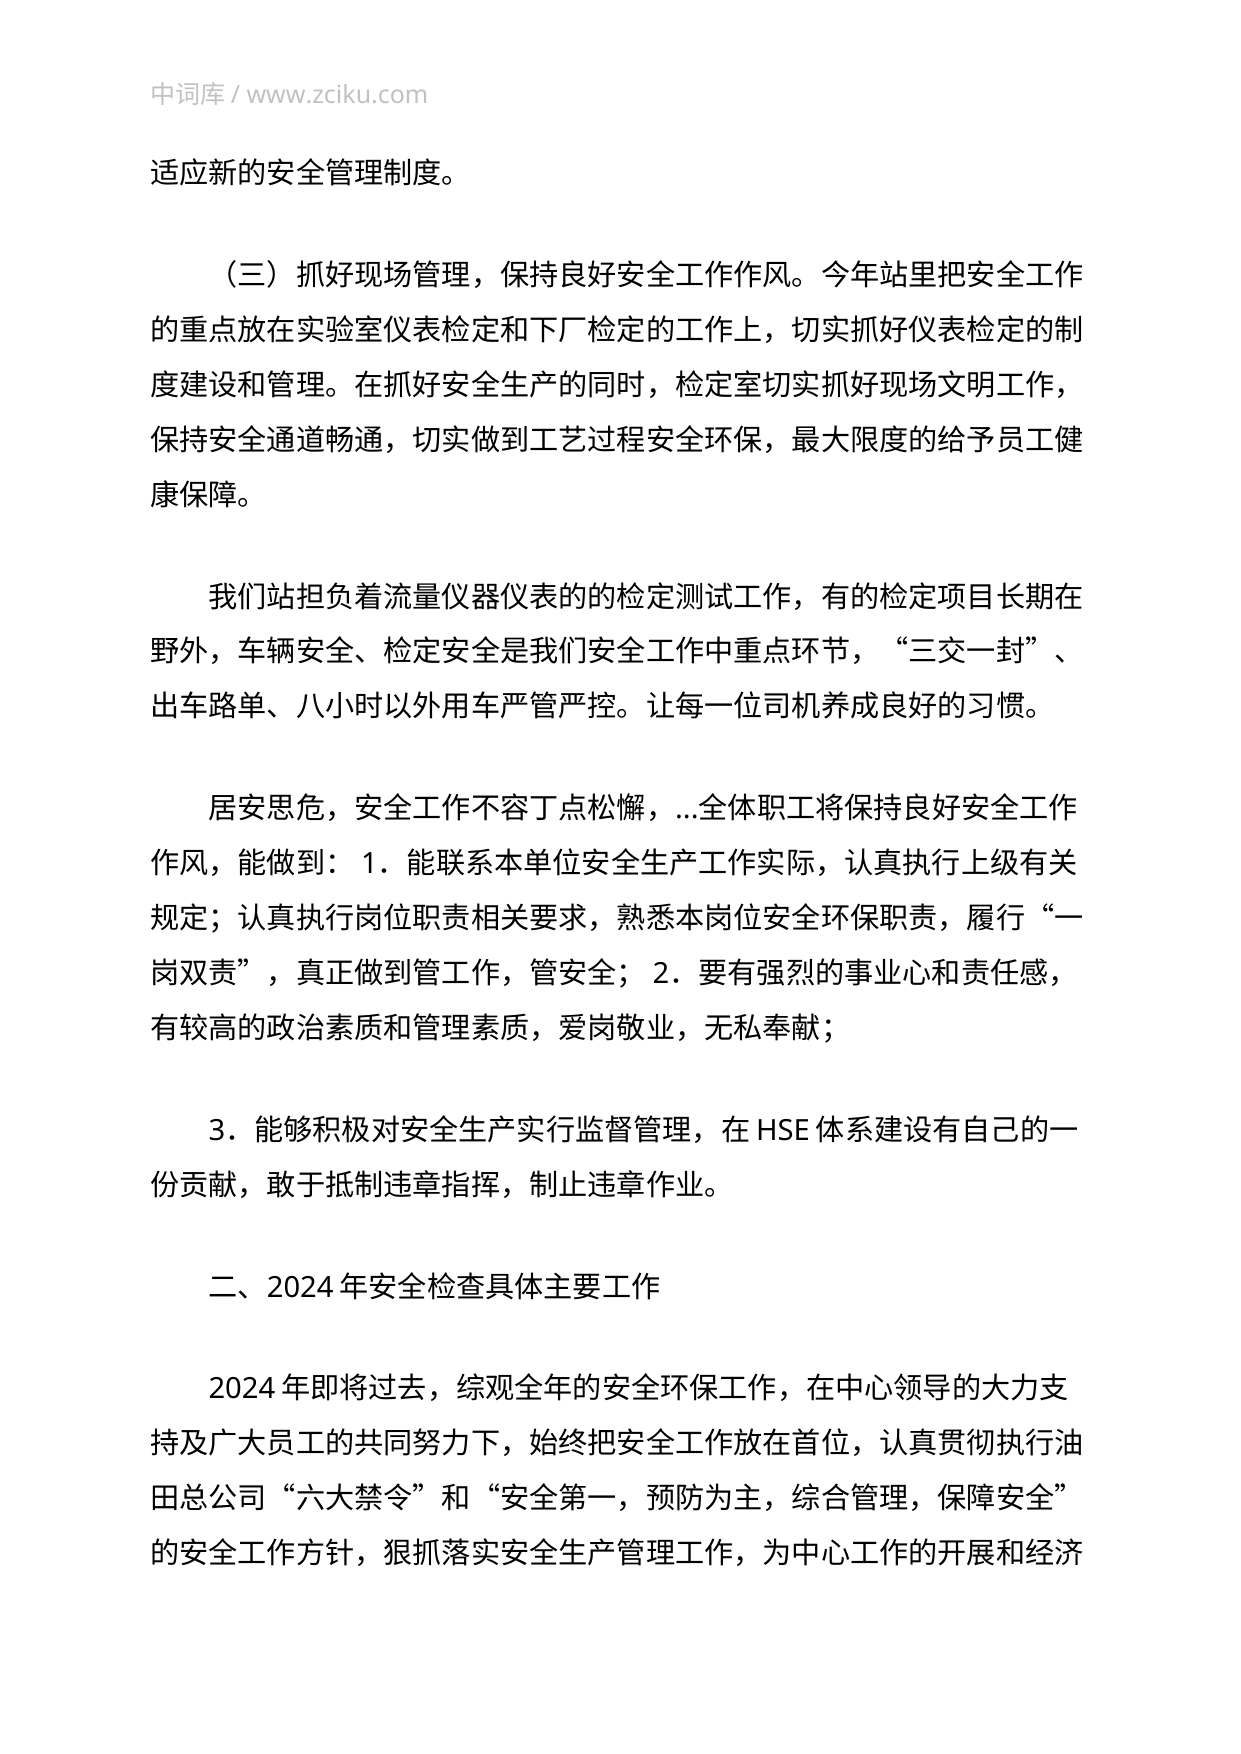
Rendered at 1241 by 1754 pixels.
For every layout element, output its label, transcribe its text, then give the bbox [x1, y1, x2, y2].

text 我们站担负着流量仪器仪表的的检定测试工作，有的检定项目长期在野外，车辆安全、检定安全是我们安全工作中重点环节，“三交一封”、出车路单、八小时以外用车严管严控。让每一位司机养成良好的习惯。 [150, 573, 1090, 725]
text 3．能够积极对安全生产实行监督管理，在HSE体系建设有自己的一份贡献，敢于抵制违章指挥，制止违章作业。 [150, 1106, 1090, 1204]
text 居安思危，安全工作不容丁点松懈，...全体职工将保持良好安全工作作风，能做到： 1．能联系本单位安全生产工作实际，认真执行上级有关规定；认真执行岗位职责相关要求，熟悉本岗位安全环保职责，履行“一岗双责”，真正做到管工作，管安全； 2．要有强烈的事业心和责任感，有较高的政治素质和管理素质，爱岗敬业，无私奉献； [150, 785, 1090, 1047]
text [150, 150, 1090, 192]
text （三）抓好现场管理，保持良好安全工作作风。今年站里把安全工作的重点放在实验室仪表检定和下厂检定的工作上，切实抓好仪表检定的制度建设和管理。在抓好安全生产的同时，检定室切实抓好现场文明工作，保持安全通道畅通，切实做到工艺过程安全环保，最大限度的给予员工健康保障。 [150, 252, 1090, 514]
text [150, 1365, 1090, 1572]
text 二、2024年安全检查具体主要工作 [150, 1263, 1090, 1306]
